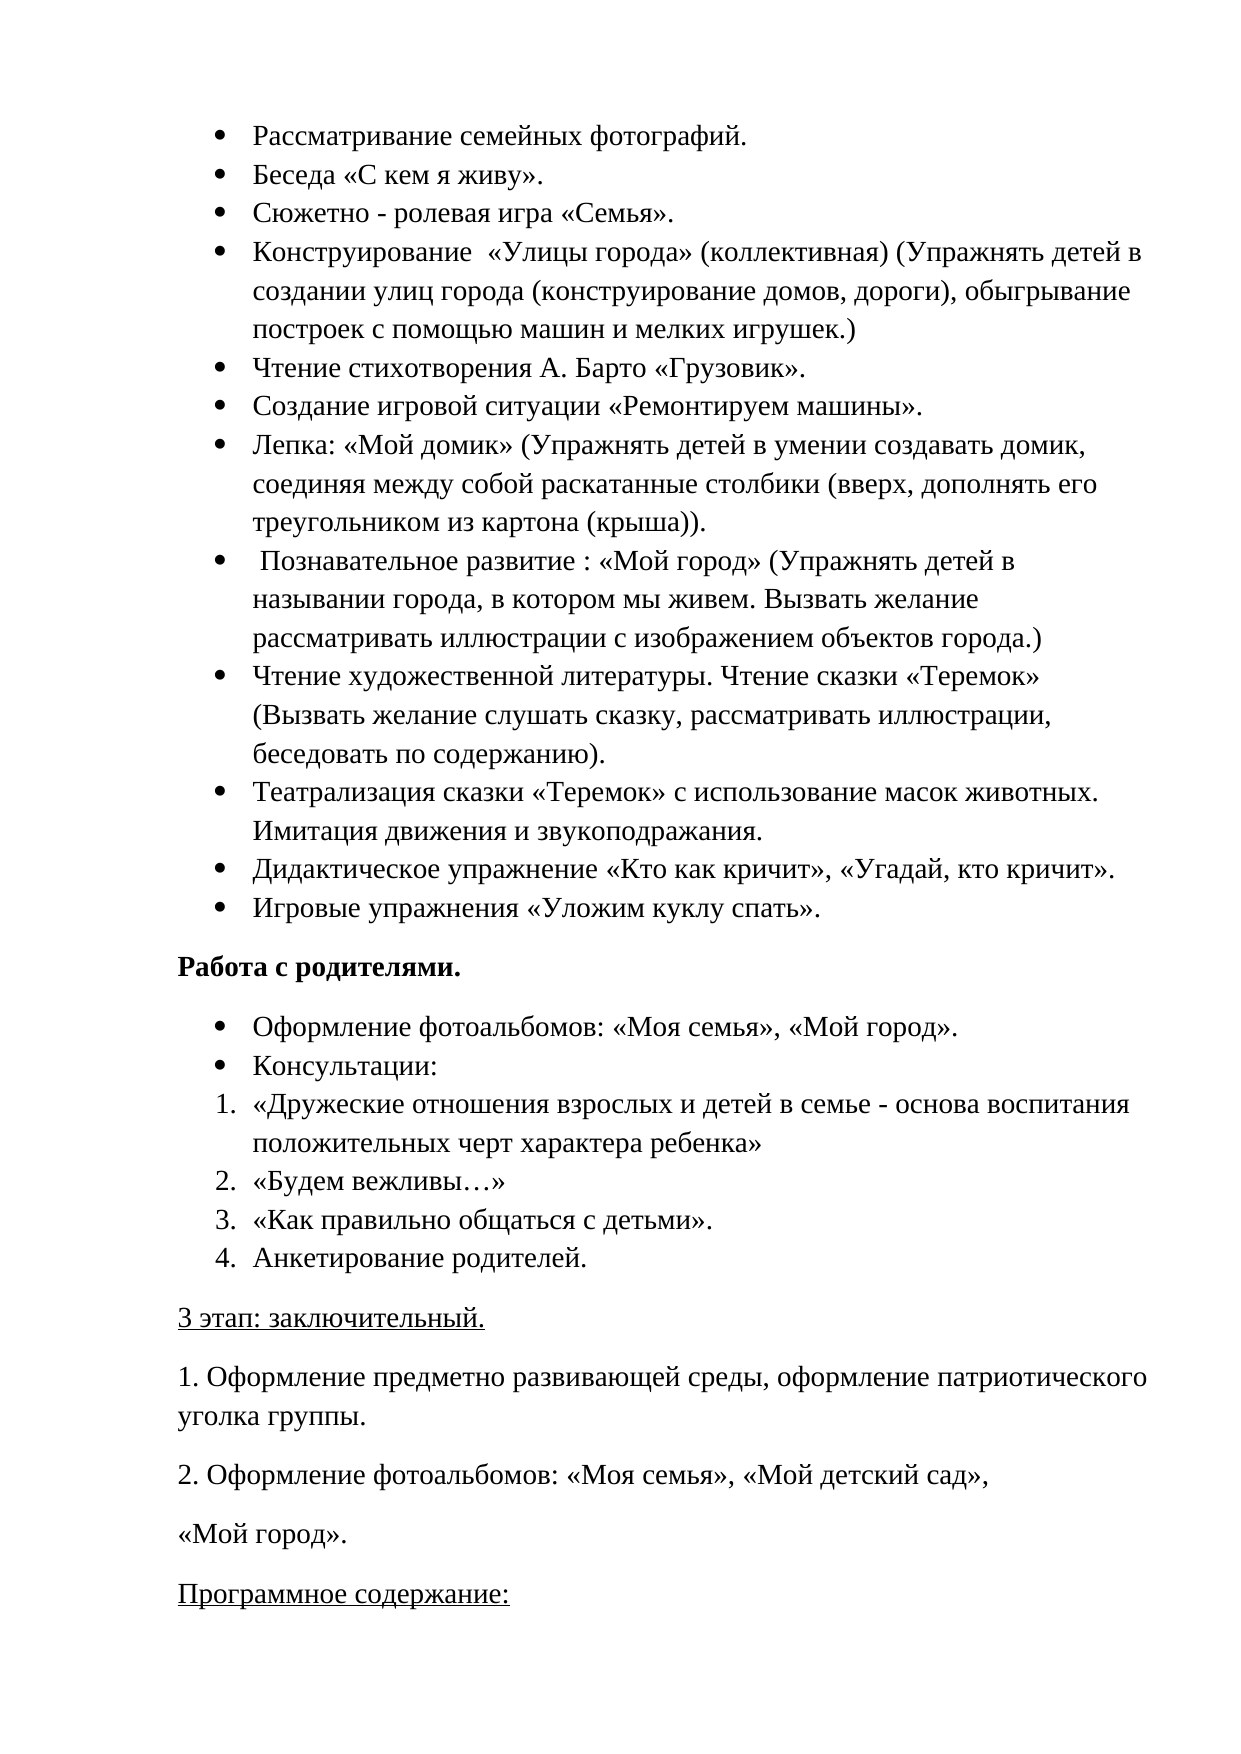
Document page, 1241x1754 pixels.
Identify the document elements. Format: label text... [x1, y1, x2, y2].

text 2. Оформление фотоальбомов: «Моя семья», «Мой детский сад», [177, 1457, 1152, 1491]
list Познавательное развитие : «Мой город» (Упражнять детей в назывании города, в котором мы живем. Вызвать желание рассматривать иллюстрации с изображением объектов города.) [215, 543, 1152, 653]
list Рассматривание семейных фотографий. [215, 118, 1152, 152]
list Лепка: «Мой домик» (Упражнять детей в умении создавать домик, соединяя между собой раскатанные столбики (вверх, дополнять его треугольником из картона (крыша)). [215, 427, 1152, 538]
text Программное содержание: [177, 1576, 1152, 1609]
list Беседа «С кем я живу». [215, 157, 1152, 190]
list Сюжетно - ролевая игра «Семья». [215, 195, 1152, 229]
list Чтение художественной литературы. Чтение сказки «Теремок» (Вызвать желание слушать сказку, рассматривать иллюстрации, беседовать по содержанию). [215, 658, 1152, 769]
list «Как правильно общаться с детьми». [215, 1202, 1152, 1235]
list Консультации: [215, 1048, 1152, 1081]
list Игровые упражнения «Уложим куклу спать». [215, 890, 1152, 924]
text Работа с родителями. [177, 949, 1152, 983]
list Чтение стихотворения А. Барто «Грузовик». [215, 350, 1152, 383]
text 1. Оформление предметно развивающей среды, оформление патриотического уголка группы. [177, 1359, 1152, 1431]
list Конструирование «Улицы города» (коллективная) (Упражнять детей в создании улиц города (конструирование домов, дороги), обыгрывание построек с помощью машин и мелких игрушек.) [215, 234, 1152, 345]
list Оформление фотоальбомов: «Моя семья», «Мой город». [215, 1009, 1152, 1043]
list Дидактическое упражнение «Кто как кричит», «Угадай, кто кричит». [215, 851, 1152, 885]
list «Будем вежливы…» [215, 1163, 1152, 1197]
list Театрализация сказки «Теремок» с использование масок животных. Имитация движения и звукоподражания. [215, 774, 1152, 846]
list Создание игровой ситуации «Ремонтируем машины». [215, 388, 1152, 422]
list Анкетирование родителей. [215, 1240, 1152, 1274]
list «Дружеские отношения взрослых и детей в семье - основа воспитания положительных черт характера ребенка» [215, 1086, 1152, 1158]
text 3 этап: заключительный. [177, 1300, 1152, 1333]
text «Мой город». [177, 1516, 1152, 1550]
